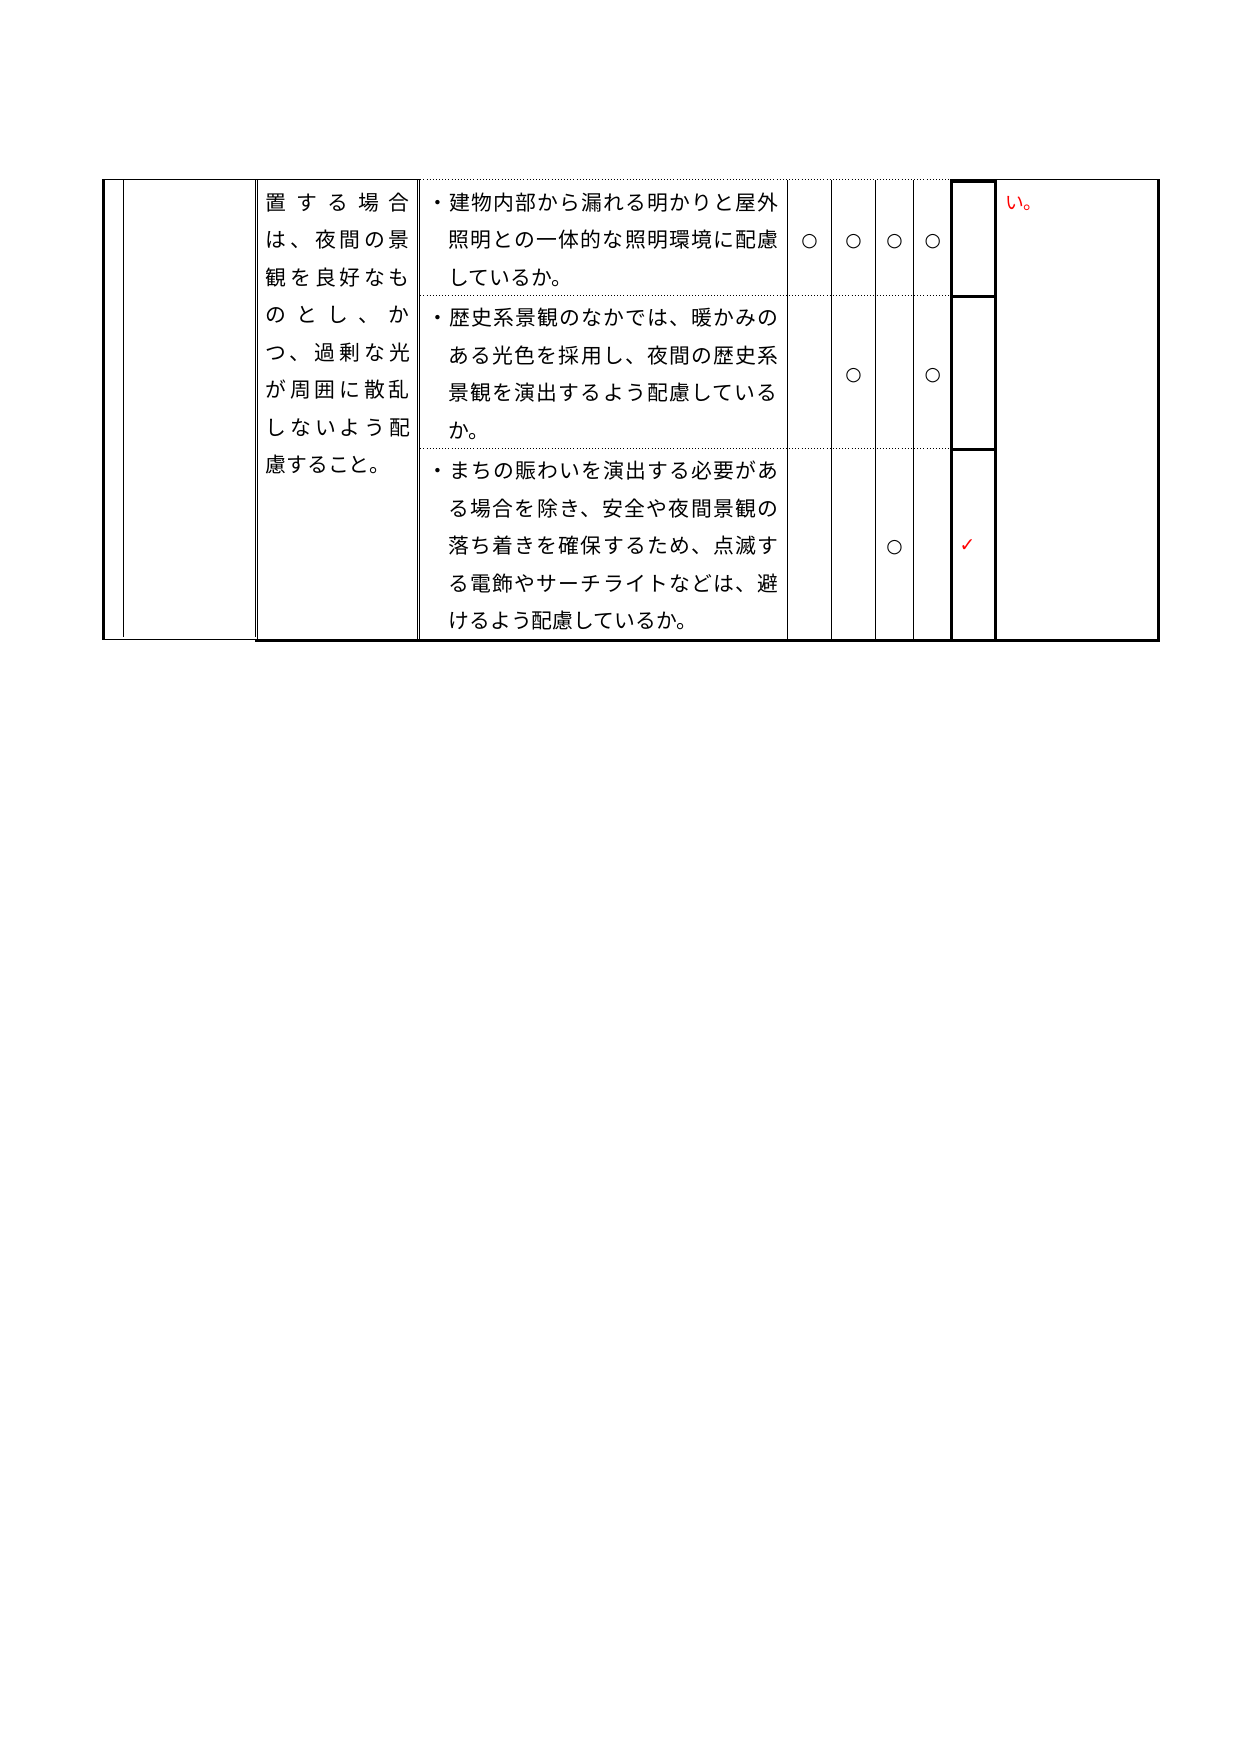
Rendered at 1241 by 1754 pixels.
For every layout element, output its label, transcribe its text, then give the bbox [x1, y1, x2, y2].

table_cell ・まちの賑わいを演出する必要がある場合を除き、安全や夜間景観の落ち着きを確保するため、点滅する電飾やサーチライトなどは、避けるよう配慮しているか。 [420, 448, 787, 639]
table_cell [876, 295, 913, 448]
table_cell [953, 298, 994, 448]
table_cell ○ [788, 179, 831, 295]
table_cell [832, 448, 875, 639]
table_cell ○ [831, 179, 875, 295]
table_cell ✓ [953, 451, 994, 639]
table_cell [953, 183, 994, 295]
table_cell ○ [875, 179, 913, 295]
table_cell [788, 295, 831, 448]
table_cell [258, 180, 417, 639]
table_cell [788, 448, 831, 639]
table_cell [997, 180, 1157, 639]
table_cell [914, 448, 950, 639]
table_cell ・建物内部から漏れる明かりと屋外照明との一体的な照明環境に配慮しているか。 [420, 179, 787, 295]
table_cell ○ [914, 295, 950, 448]
table_cell ○ [913, 179, 950, 295]
table_cell ○ [832, 295, 875, 448]
table_cell ○ [876, 448, 913, 639]
table_cell ・歴史系景観のなかでは、暖かみのある光色を採用し、夜間の歴史系景観を演出するよう配慮しているか。 [420, 295, 787, 448]
